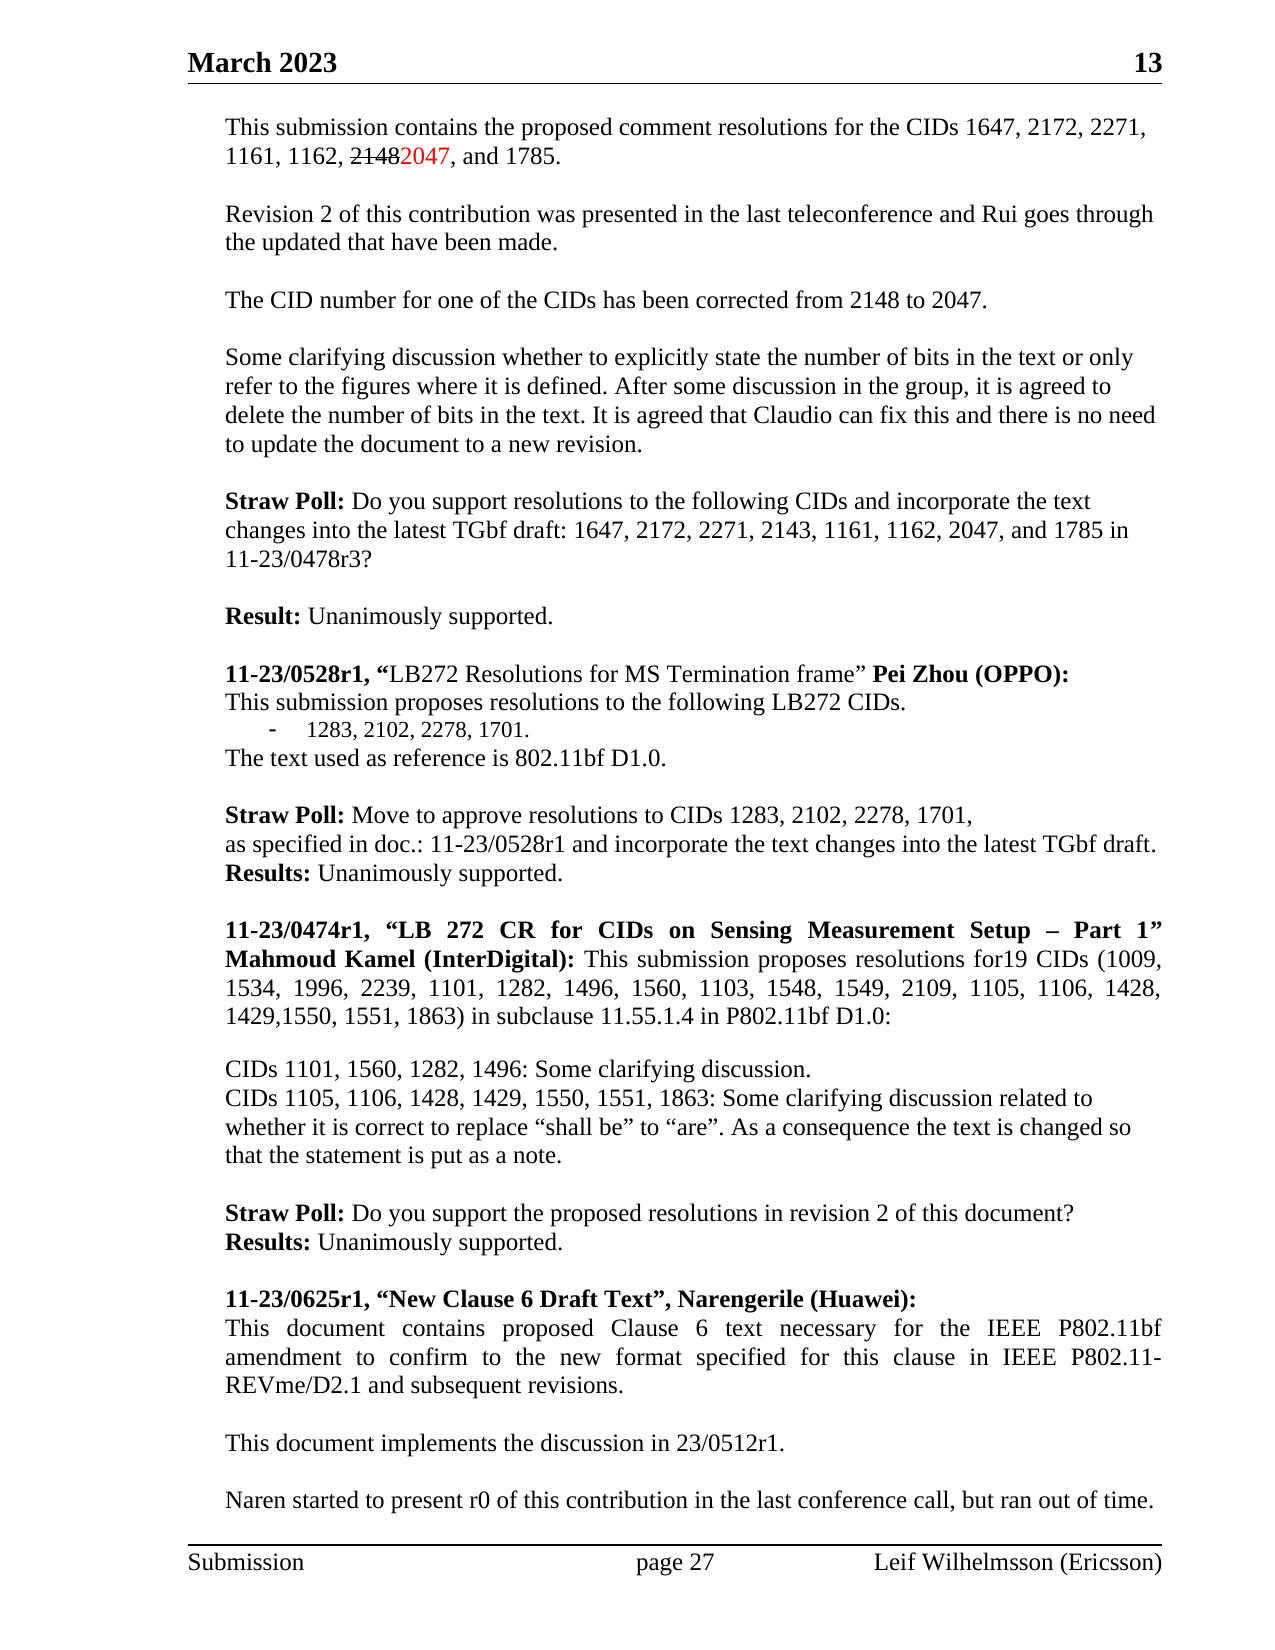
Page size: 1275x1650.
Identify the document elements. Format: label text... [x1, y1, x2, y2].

text The CID number for one of the CIDs has been corrected from 2148 to 2047. [225, 285, 1162, 314]
text Some clarifying discussion whether to explicitly state the number of bits in the text or only refer to the figures where it is defined. After some discussion in the group, it is agreed to delete the number of bits in the text. It is agreed that Claudio can fix this and there is no need to update the document to a new revision. [225, 342, 1162, 457]
text Revision 2 of this contribution was presented in the last teleconference and Rui goes through the updated that have been made. [225, 199, 1162, 256]
text This document implements the discussion in 23/0512r1. [187, 1428, 1162, 1457]
text Result: Unanimously supported. [225, 601, 1162, 630]
text The text used as reference is 802.11bf D1.0. [187, 743, 1162, 771]
text Straw Poll: Do you support resolutions to the following CIDs and incorporate the text changes into the latest TGbf draft: 1647, 2172, 2271, 2143, 1161, 1162, 2047, and 1785 in 11-23/0478r3? [225, 486, 1162, 572]
text 11-23/0528r1, “LB272 Resolutions for MS Termination frame” Pei Zhou (OPPO): [225, 659, 1162, 687]
text Naren started to present r0 of this contribution in the last conference call, but ran out of time. [225, 1485, 1162, 1514]
text CIDs 1101, 1560, 1282, 1496: Some clarifying discussion. [187, 1054, 1162, 1083]
text Results: Unanimously supported. [225, 1227, 1162, 1255]
list 1283, 2102, 2278, 1701. [269, 716, 1162, 743]
text This submission contains the proposed comment resolutions for the CIDs 1647, 2172, 2271, 1161, 1162, 21482047, and 1785. [225, 112, 1162, 170]
text CIDs 1105, 1106, 1428, 1429, 1550, 1551, 1863: Some clarifying discussion related to whether it is correct to replace “shall be” to “are”. As a consequence the text is changed so that the statement is put as a note. [225, 1083, 1162, 1169]
text Results: Unanimously supported. [225, 858, 1162, 886]
text as specified in doc.: 11-23/0528r1 and incorporate the text changes into the latest TGbf draft. [225, 829, 1162, 858]
text This document contains proposed Clause 6 text necessary for the IEEE P802.11bf amendment to confirm to the new format specified for this clause in IEEE P802.11-REVme/D2.1 and subsequent revisions. [225, 1313, 1162, 1399]
text Straw Poll: Do you support the proposed resolutions in revision 2 of this document? [187, 1198, 1162, 1227]
text This submission proposes resolutions to the following LB272 CIDs. [187, 687, 1162, 716]
text 11-23/0625r1, “New Clause 6 Draft Text”, Narengerile (Huawei): [225, 1284, 1162, 1313]
text 11-23/0474r1, “LB 272 CR for CIDs on Sensing Measurement Setup – Part 1” Mahmoud Kamel (InterDigital): This submission proposes resolutions for19 CIDs (1009, 1534, 1996, 2239, 1101, 1282, 1496, 1560, 1103, 1548, 1549, 2109, 1105, 1106, 1428, 1429,1550, 1551, 1863) in subclause 11.55.1.4 in P802.11bf D1.0: [225, 915, 1162, 1030]
text Straw Poll: Move to approve resolutions to CIDs 1283, 2102, 2278, 1701, [187, 800, 1162, 829]
